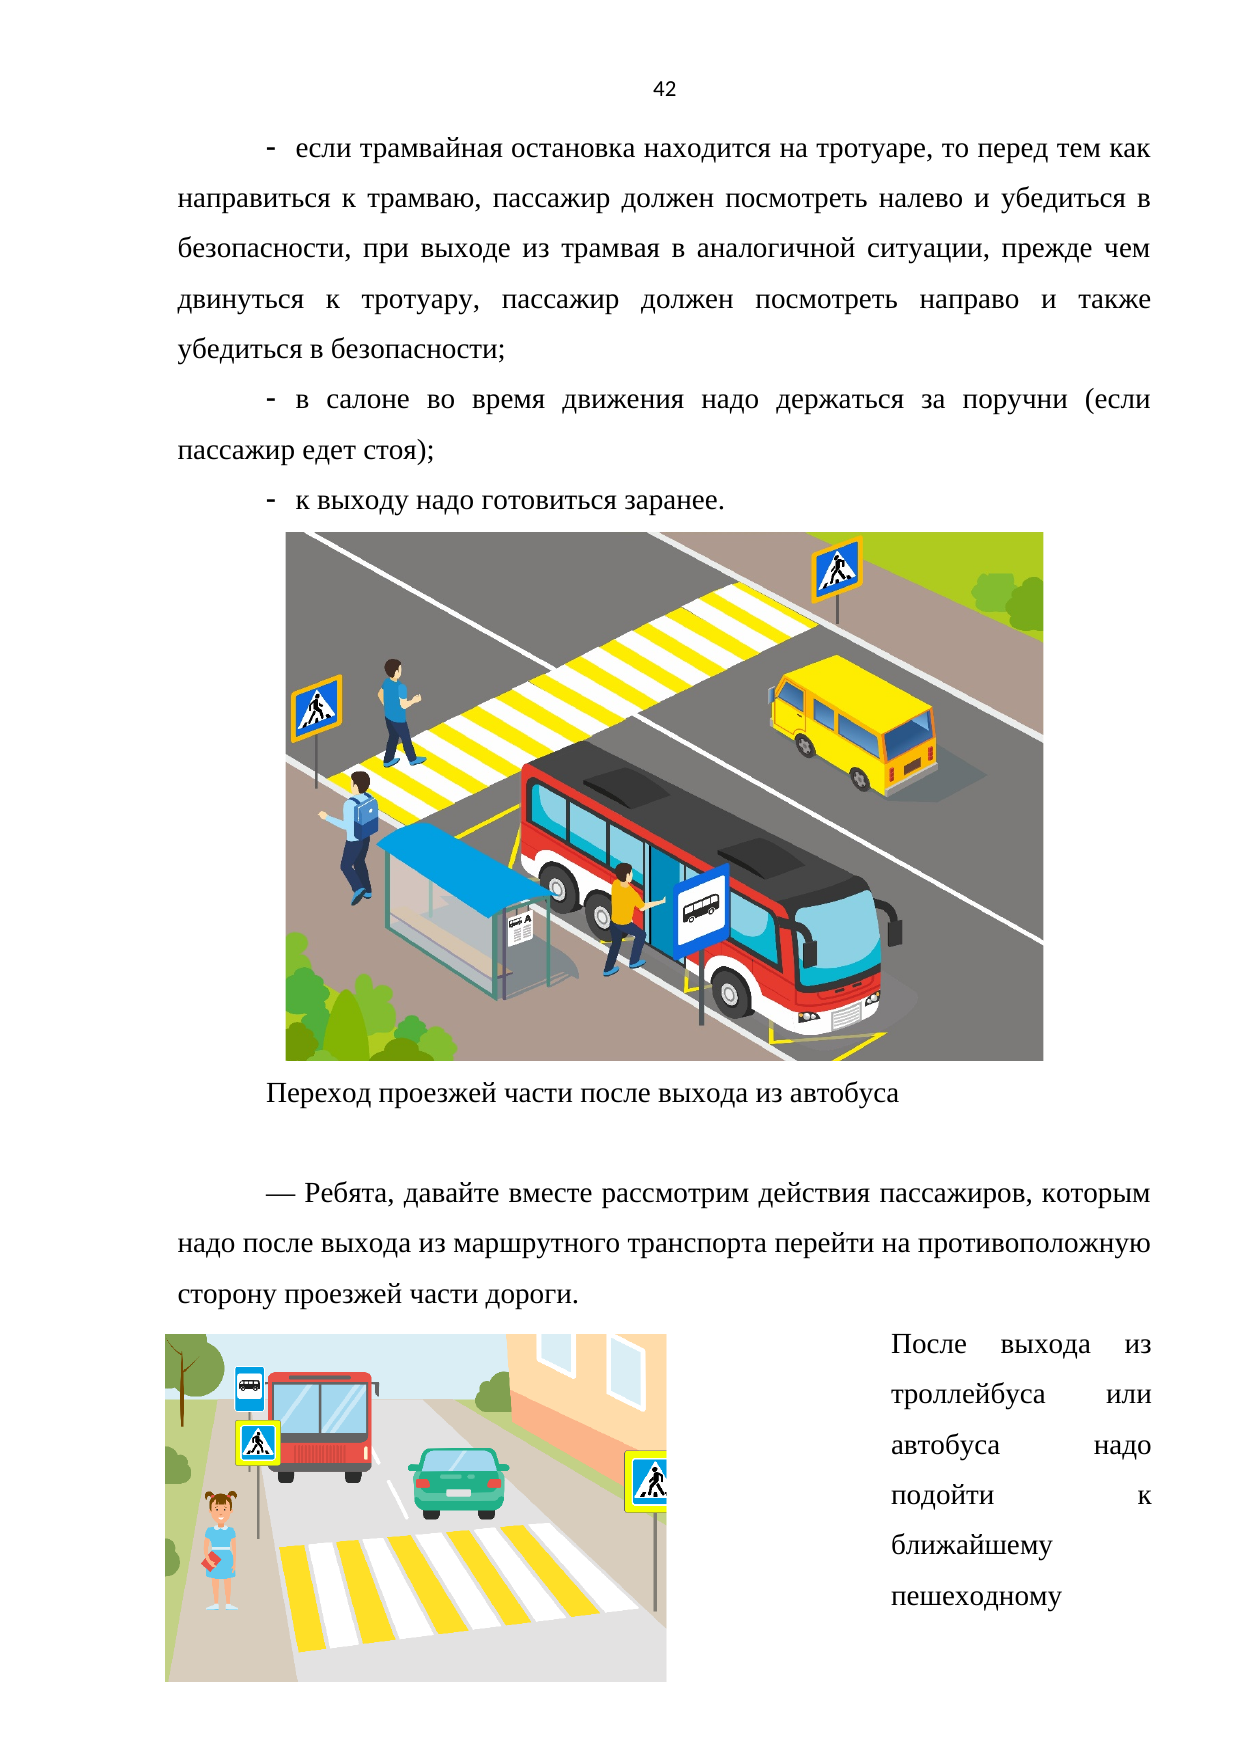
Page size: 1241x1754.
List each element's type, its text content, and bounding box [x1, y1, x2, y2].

list если трамвайная остановка находится на тротуаре, то перед тем как направиться к трамваю, пассажир должен посмотреть налево и убедиться в безопасности, при выходе из трамвая в аналогичной ситуации, прежде чем двинуться к тротуару, пассажир должен посмотреть направо и также убедиться в безопасности; [177, 130, 1152, 365]
list к выходу надо готовиться заранее. [177, 482, 1152, 516]
picture [158, 1326, 673, 1689]
list в салоне во время движения надо держаться за поручни (если пассажир едет стоя); [177, 381, 1152, 465]
picture [285, 532, 1044, 1061]
text — Ребята, давайте вместе рассмотрим действия пассажиров, которым надо после выхода из маршрутного транспорта перейти на противоположную сторону проезжей части дороги. [177, 1175, 1152, 1309]
text Переход проезжей части после выхода из автобуса [177, 1075, 1152, 1108]
